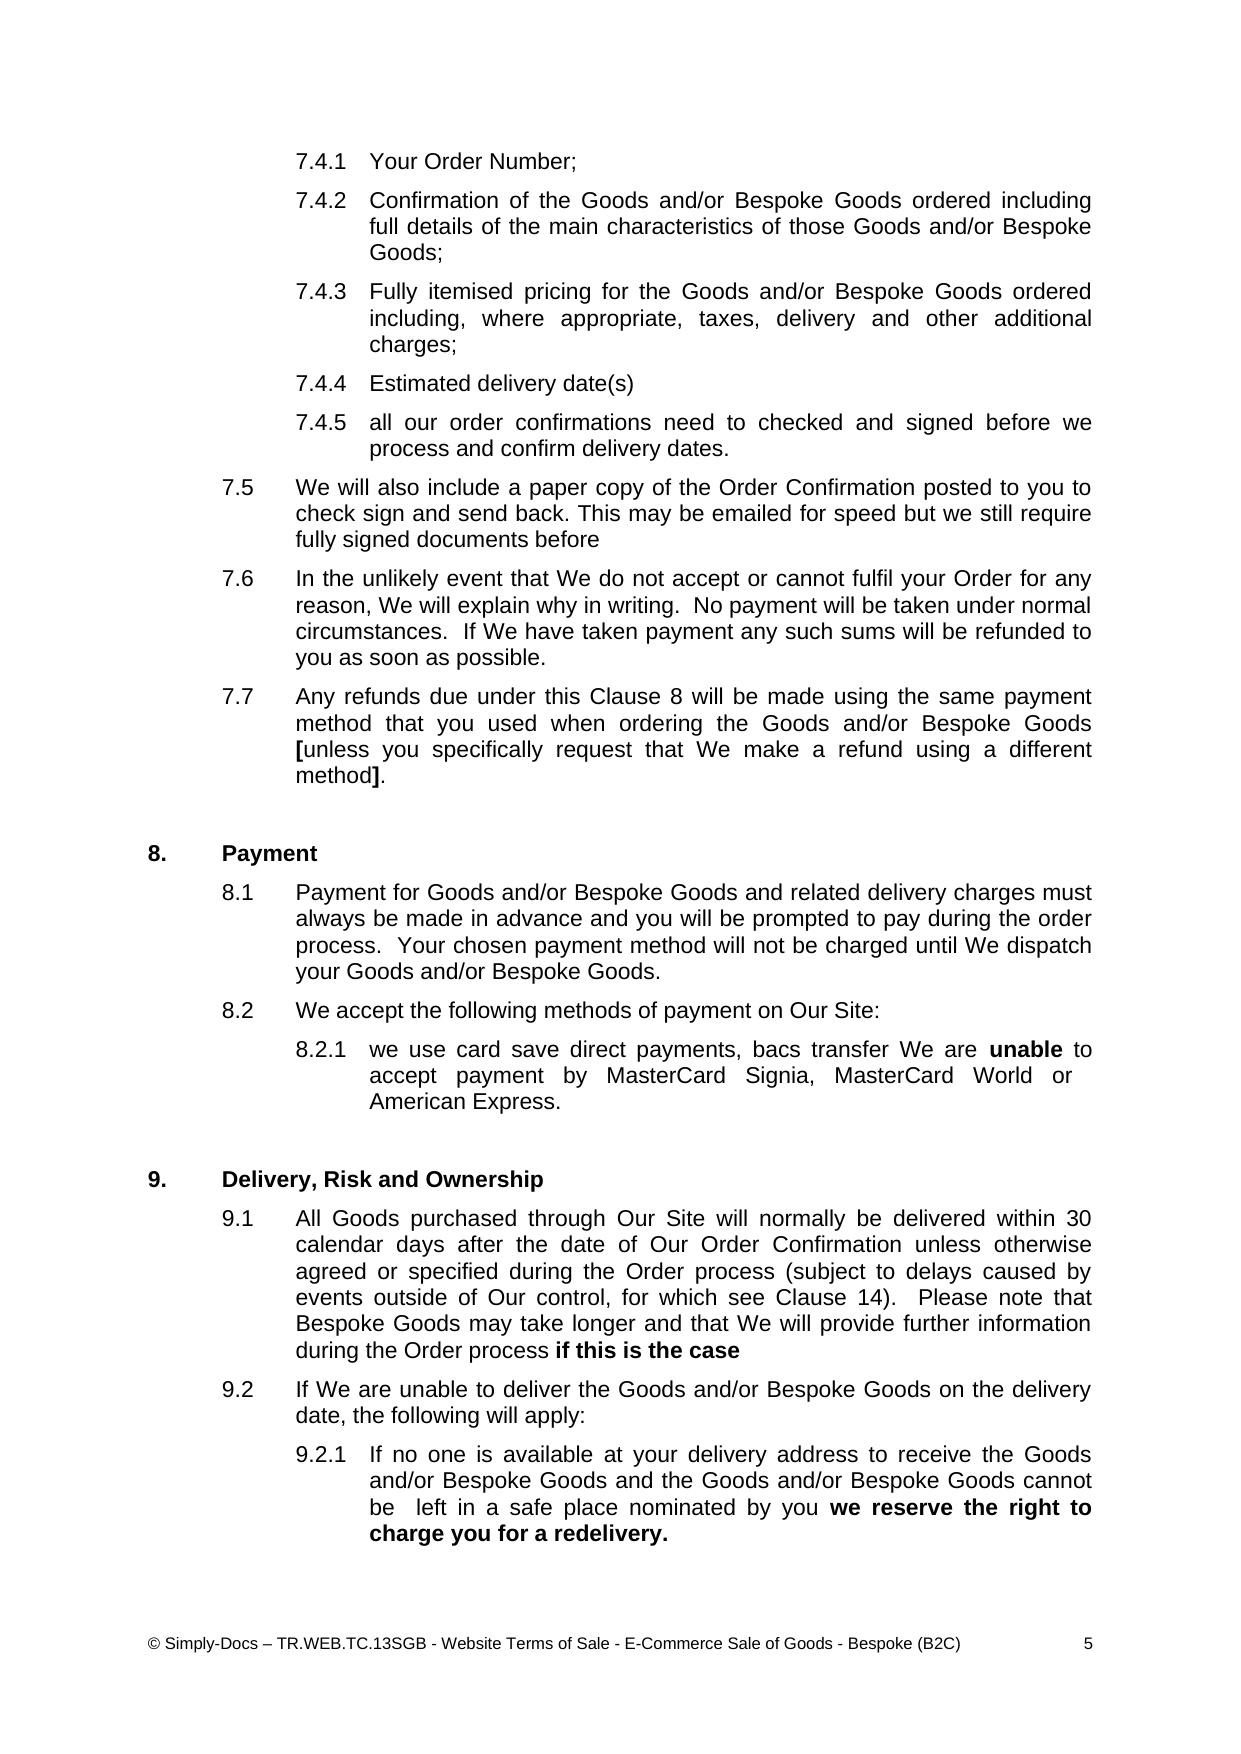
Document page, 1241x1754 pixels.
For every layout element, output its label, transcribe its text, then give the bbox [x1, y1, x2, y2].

text Your Order Number; [295, 148, 1092, 174]
text In the unlikely event that We do not accept or cannot fulfil your Order for any reason, We will explain why in writing. No payment will be taken under normal circumstances. If We have taken payment any such sums will be refunded to you as soon as possible. [222, 565, 1092, 671]
text Estimated delivery date(s) [295, 370, 1092, 396]
text If We are unable to deliver the Goods and/or Bespoke Goods on the delivery date, the following will apply: [222, 1376, 1092, 1428]
text Any refunds due under this Clause 8 will be made using the same payment method that you used when ordering the Goods and/or Bespoke Goods [unless you specifically request that We make a refund using a different method]. [222, 683, 1092, 789]
text If no one is available at your delivery address to receive the Goods and/or Bespoke Goods and the Goods and/or Bespoke Goods cannot be left in a safe place nominated by you we reserve the right to charge you for a redelivery. [295, 1441, 1092, 1546]
text Fully itemised pricing for the Goods and/or Bespoke Goods ordered including, where appropriate, taxes, delivery and other additional charges; [295, 278, 1092, 357]
text We will also include a paper copy of the Order Confirmation posted to you to check sign and send back. This may be emailed for speed but we still require fully signed documents before [222, 474, 1092, 553]
text we use card save direct payments, bacs transfer We are unable to accept payment by MasterCard Signia, MasterCard World or American Express. [295, 1036, 1092, 1115]
text Confirmation of the Goods and/or Bespoke Goods ordered including full details of the main characteristics of those Goods and/or Bespoke Goods; [295, 187, 1092, 266]
text Delivery, Risk and Ownership [148, 1166, 1092, 1192]
text all our order confirmations need to checked and signed before we process and confirm delivery dates. [295, 408, 1092, 461]
text Payment [148, 840, 1092, 866]
text Payment for Goods and/or Bespoke Goods and related delivery charges must always be made in advance and you will be prompted to pay during the order process. Your chosen payment method will not be charged until We dispatch your Goods and/or Bespoke Goods. [222, 879, 1092, 984]
text All Goods purchased through Our Site will normally be delivered within 30 calendar days after the date of Our Order Confirmation unless otherwise agreed or specified during the Order process (subject to delays caused by events outside of Our control, for which see Clause 14). Please note that Bespoke Goods may take longer and that We will provide further information during the Order process if this is the case [222, 1205, 1092, 1363]
text We accept the following methods of payment on Our Site: [222, 997, 1092, 1023]
